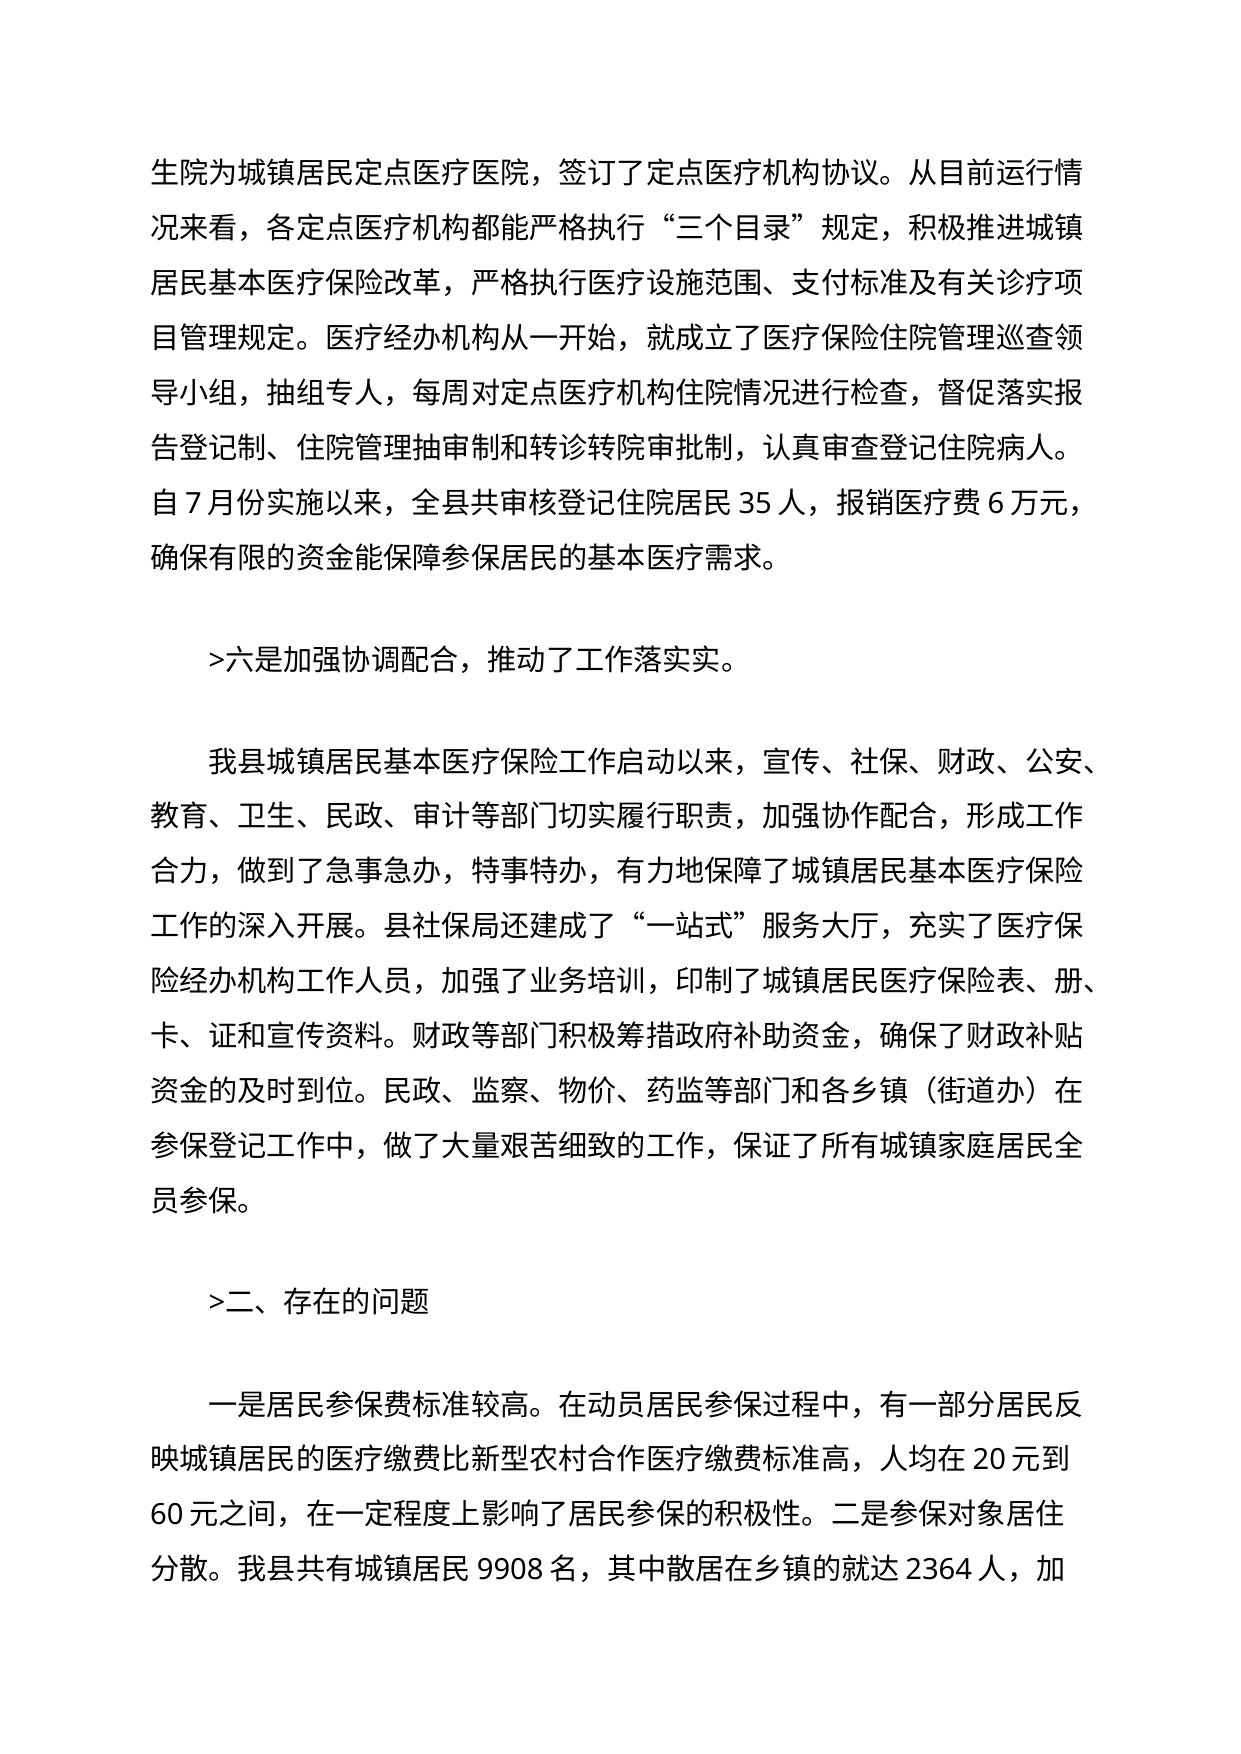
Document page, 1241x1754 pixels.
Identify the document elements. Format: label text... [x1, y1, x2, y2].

text >二、存在的问题 [150, 1279, 1090, 1321]
text 我县城镇居民基本医疗保险工作启动以来，宣传、社保、财政、公安、教育、卫生、民政、审计等部门切实履行职责，加强协作配合，形成工作合力，做到了急事急办，特事特办，有力地保障了城镇居民基本医疗保险工作的深入开展。县社保局还建成了“一站式”服务大厅，充实了医疗保险经办机构工作人员，加强了业务培训，印制了城镇居民医疗保险表、册、卡、证和宣传资料。财政等部门积极筹措政府补助资金，确保了财政补贴资金的及时到位。民政、监察、物价、药监等部门和各乡镇（街道办）在参保登记工作中，做了大量艰苦细致的工作，保证了所有城镇家庭居民全员参保。 [150, 738, 1090, 1219]
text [150, 150, 1090, 577]
text >六是加强协调配合，推动了工作落实实。 [150, 636, 1090, 678]
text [150, 1381, 1090, 1588]
